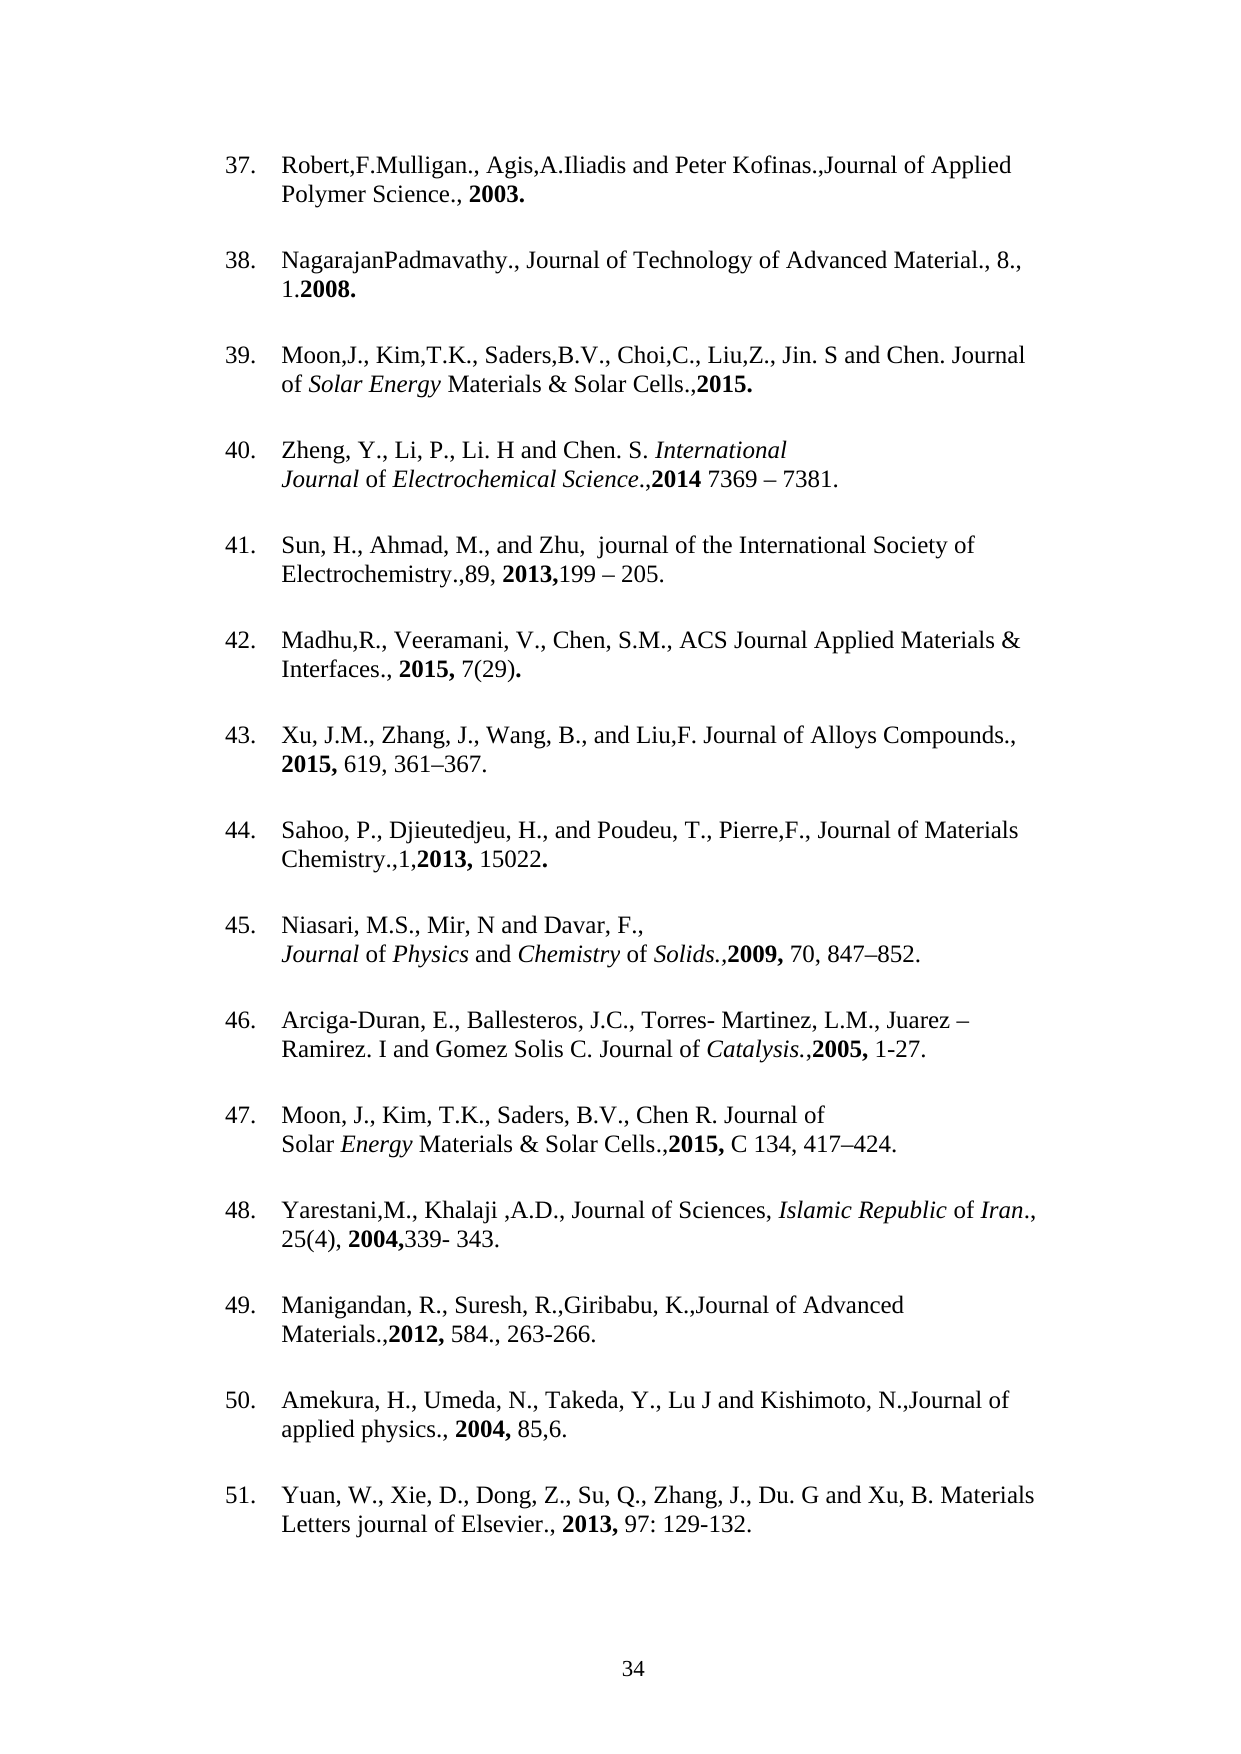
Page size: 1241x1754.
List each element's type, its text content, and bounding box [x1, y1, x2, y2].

list Yarestani,M., Khalaji ,A.D., Journal of Sciences, Islamic Republic of Iran., 25(4), 2004,339- 343. [225, 1195, 1053, 1252]
list Zheng, Y., Li, P., Li. H and Chen. S. International Journal of Electrochemical Science.,2014 7369 – 7381. [225, 435, 1053, 492]
list NagarajanPadmavathy., Journal of Technology of Advanced Material., 8., 1.2008. [225, 245, 1053, 302]
list Sahoo, P., Djieutedjeu, H., and Poudeu, T., Pierre,F., Journal of Materials Chemistry.,1,2013, 15022. [225, 815, 1053, 872]
list Niasari, M.S., Mir, N and Davar, F., Journal of Physics and Chemistry of Solids.,2009, 70, 847–852. [225, 910, 1053, 967]
list Moon,J., Kim,T.K., Saders,B.V., Choi,C., Liu,Z., Jin. S and Chen. Journal of Solar Energy Materials & Solar Cells.,2015. [225, 340, 1053, 397]
list Amekura, H., Umeda, N., Takeda, Y., Lu J and Kishimoto, N.,Journal of applied physics., 2004, 85,6. [225, 1385, 1053, 1442]
list Moon, J., Kim, T.K., Saders, B.V., Chen R. Journal of Solar Energy Materials & Solar Cells.,2015, C 134, 417–424. [225, 1100, 1053, 1157]
list Xu, J.M., Zhang, J., Wang, B., and Liu,F. Journal of Alloys Compounds., 2015, 619, 361–367. [225, 720, 1053, 777]
list Madhu,R., Veeramani, V., Chen, S.M., ACS Journal Applied Materials & Interfaces., 2015, 7(29). [225, 625, 1053, 682]
list Arciga-Duran, E., Ballesteros, J.C., Torres- Martinez, L.M., Juarez – Ramirez. I and Gomez Solis C. Journal of Catalysis.,2005, 1-27. [225, 1005, 1053, 1062]
list Robert,F.Mulligan., Agis,A.Iliadis and Peter Kofinas.,Journal of Applied Polymer Science., 2003. [225, 150, 1053, 207]
list Manigandan, R., Suresh, R.,Giribabu, K.,Journal of Advanced Materials.,2012, 584., 263-266. [225, 1290, 1053, 1347]
list Yuan, W., Xie, D., Dong, Z., Su, Q., Zhang, J., Du. G and Xu, B. Materials Letters journal of Elsevier., 2013, 97: 129-132. [225, 1480, 1053, 1537]
list Sun, H., Ahmad, M., and Zhu, journal of the International Society of Electrochemistry.,89, 2013,199 – 205. [225, 530, 1053, 587]
